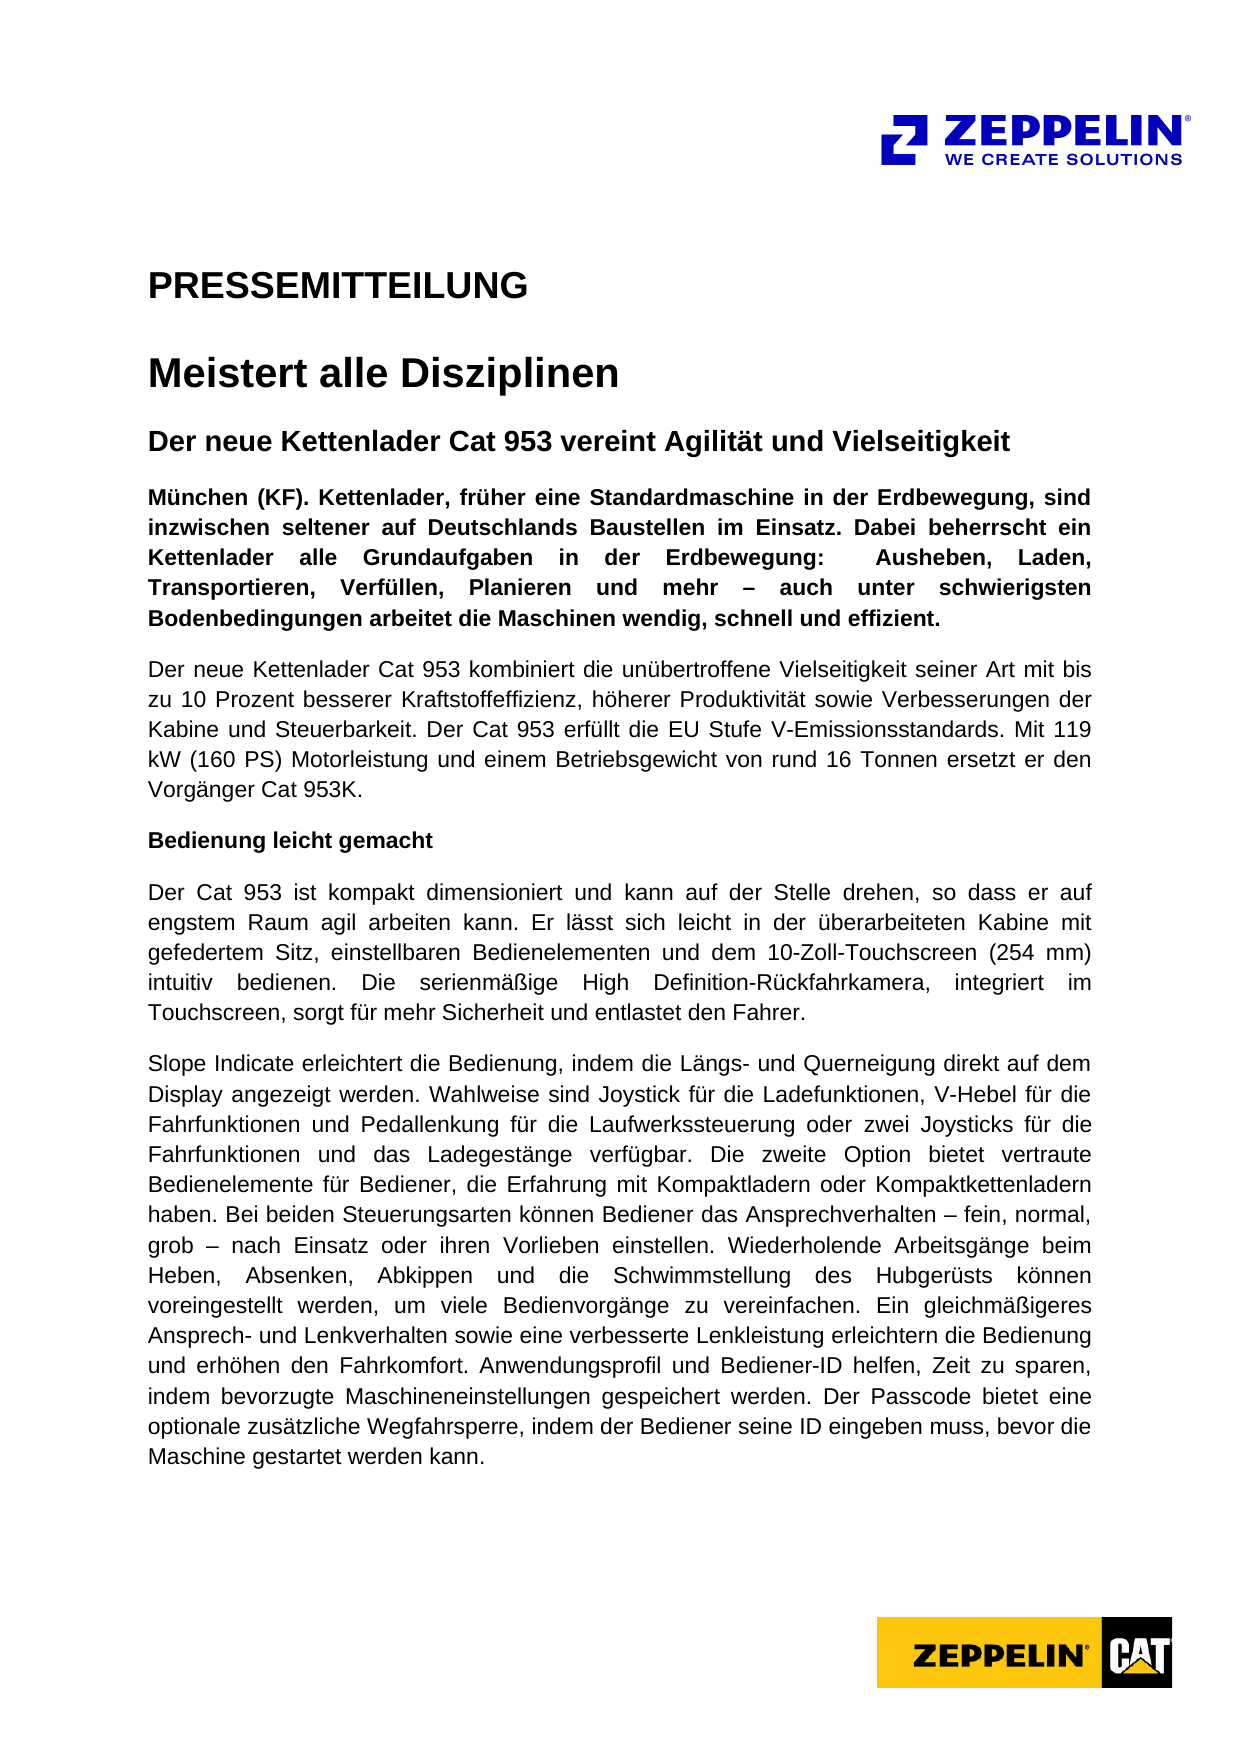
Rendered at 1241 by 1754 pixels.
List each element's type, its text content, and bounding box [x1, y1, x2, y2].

text Der neue Kettenlader Cat 953 vereint Agilität und Vielseitigkeit [148, 424, 1092, 458]
text Meistert alle Disziplinen [148, 348, 1092, 396]
text Der neue Kettenlader Cat 953 kombiniert die unübertroffene Vielseitigkeit seiner Art mit bis zu 10 Prozent besserer Kraftstoffeffizienz, höherer Produktivität sowie Verbesserungen der Kabine und Steuerbarkeit. Der Cat 953 erfüllt die EU Stufe V-Emissionsstandards. Mit 119 kW (160 PS) Motorleistung und einem Betriebsgewicht von rund 16 Tonnen ersetzt er den Vorgänger Cat 953K. [148, 656, 1092, 803]
picture [877, 1617, 1173, 1688]
text Bedienung leicht gemacht [148, 827, 1092, 854]
text Der Cat 953 ist kompakt dimensioniert und kann auf der Stelle drehen, so dass er auf engstem Raum agil arbeiten kann. Er lässt sich leicht in der überarbeiteten Kabine mit gefedertem Sitz, einstellbaren Bedienelementen und dem 10-Zoll-Touchscreen (254 mm) intuitiv bedienen. Die serienmäßige High Definition-Rückfahrkamera, integriert im Touchscreen, sorgt für mehr Sicherheit und entlastet den Fahrer. [148, 878, 1092, 1026]
picture [802, 0, 1241, 215]
text München (KF). Kettenlader, früher eine Standardmaschine in der Erdbewegung, sind inzwischen seltener auf Deutschlands Baustellen im Einsatz. Dabei beherrscht ein Kettenlader alle Grundaufgaben in der Erdbewegung: Ausheben, Laden, Transportieren, Verfüllen, Planieren und mehr – auch unter schwierigsten Bodenbedingungen arbeitet die Maschinen wendig, schnell und effizient. [148, 484, 1092, 631]
text Slope Indicate erleichtert die Bedienung, indem die Längs- und Querneigung direkt auf dem Display angezeigt werden. Wahlweise sind Joystick für die Ladefunktionen, V-Hebel für die Fahrfunktionen und Pedallenkung für die Laufwerkssteuerung oder zwei Joysticks für die Fahrfunktionen und das Ladegestänge verfügbar. Die zweite Option bietet vertraute Bedienelemente für Bediener, die Erfahrung mit Kompaktladern oder Kompaktkettenladern haben. Bei beiden Steuerungsarten können Bediener das Ansprechverhalten – fein, normal, grob – nach Einsatz oder ihren Vorlieben einstellen. Wiederholende Arbeitsgänge beim Heben, Absenken, Abkippen und die Schwimmstellung des Hubgerüsts können voreingestellt werden, um viele Bedienvorgänge zu vereinfachen. Ein gleichmäßigeres Ansprech- und Lenkverhalten sowie eine verbesserte Lenkleistung erleichtern die Bedienung und erhöhen den Fahrkomfort. Anwendungsprofil und Bediener-ID helfen, Zeit zu sparen, indem bevorzugte Maschineneinstellungen gespeichert werden. Der Passcode bietet eine optionale zusätzliche Wegfahrsperre, indem der Bediener seine ID eingeben muss, bevor die Maschine gestartet werden kann. [148, 1050, 1092, 1469]
text PRESSEMITTEILUNG [148, 265, 1092, 307]
